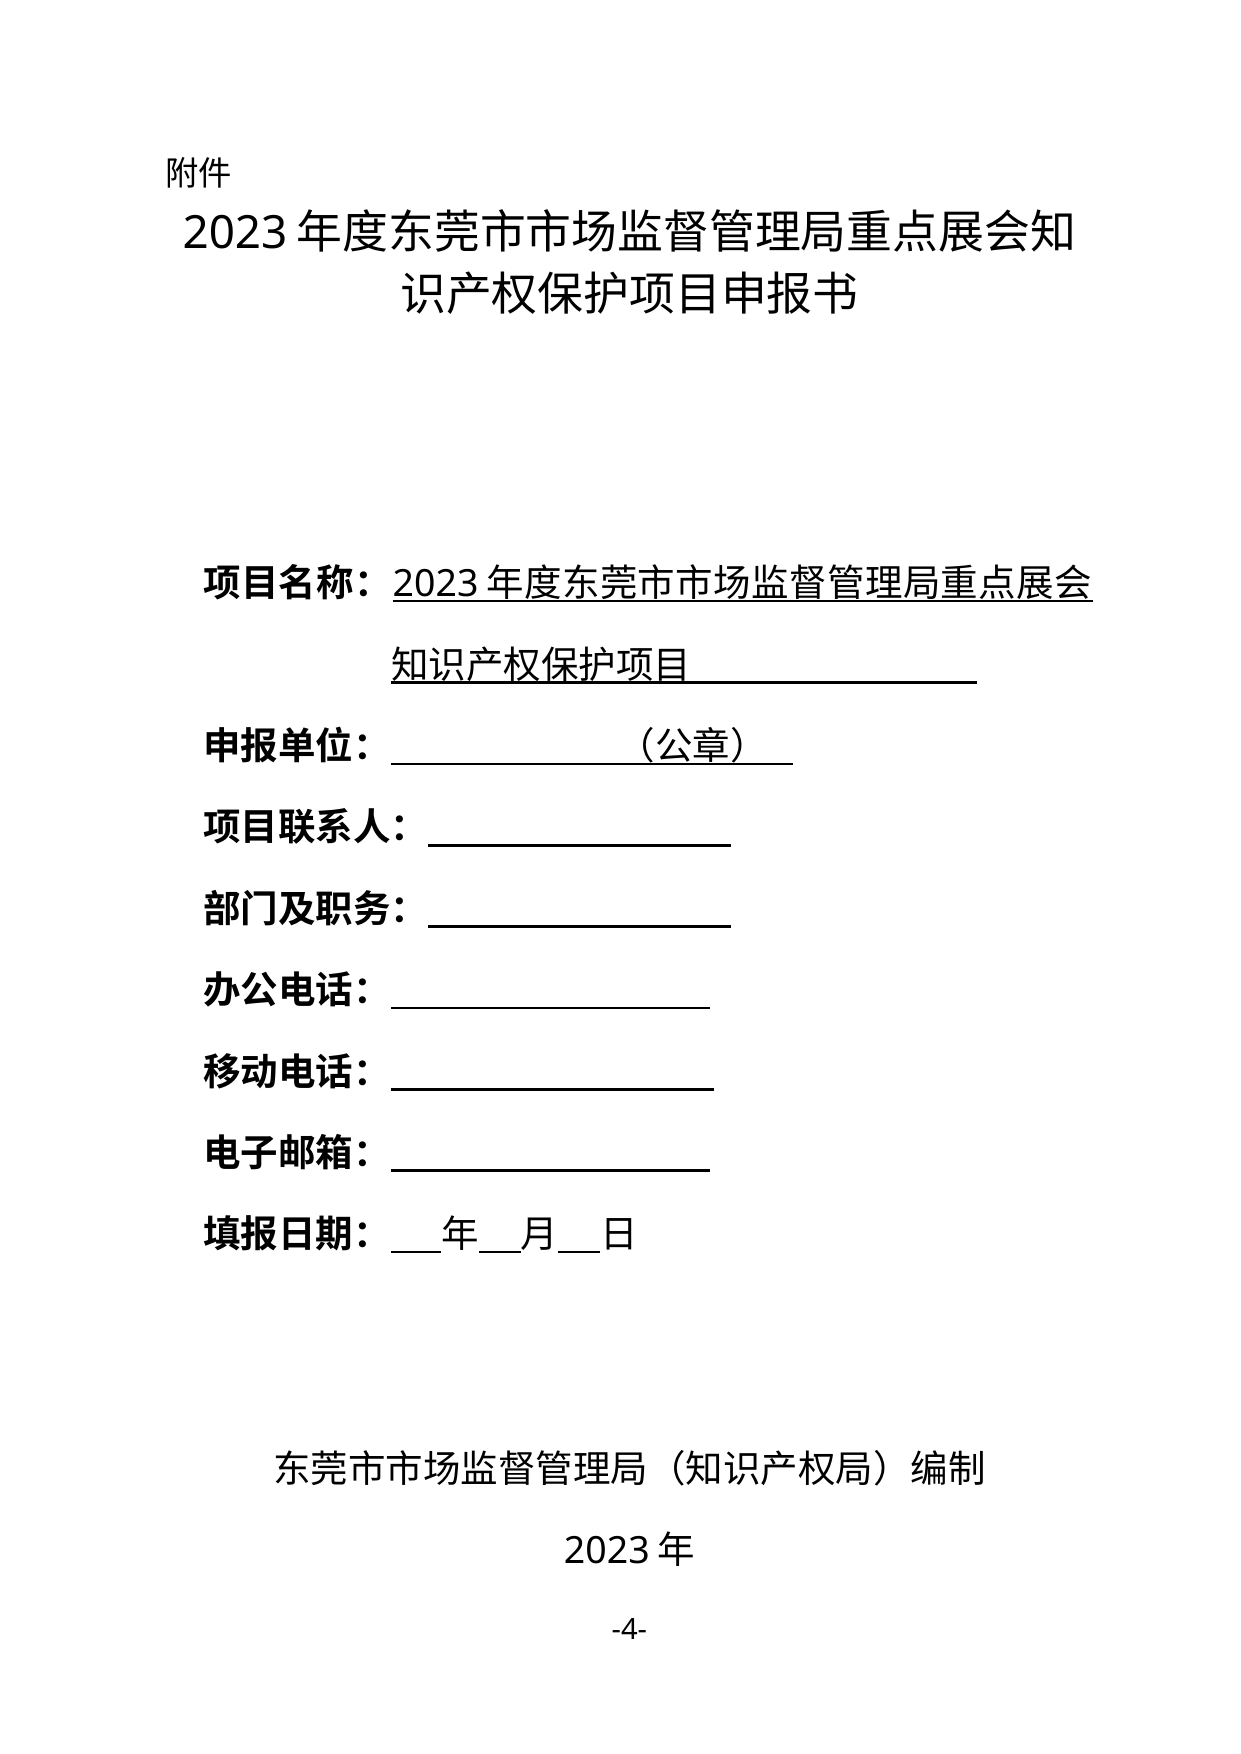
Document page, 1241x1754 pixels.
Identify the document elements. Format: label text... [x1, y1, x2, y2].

text 2023年 [165, 1520, 1093, 1574]
text 填报日期： 年 月 日 [165, 1204, 1093, 1258]
text 移动电话： [165, 1041, 1093, 1096]
text 申报单位： （公章） [165, 716, 1093, 770]
text 项目联系人： [165, 797, 1093, 852]
text 办公电话： [165, 960, 1093, 1014]
text 项目名称：2023年度东莞市市场监督管理局重点展会知识产权保护项目 [203, 553, 1093, 689]
text 东莞市市场监督管理局（知识产权局）编制 [165, 1438, 1093, 1493]
text 部门及职务： [165, 879, 1093, 933]
text 电子邮箱： [165, 1123, 1093, 1177]
text 2023年度东莞市市场监督管理局重点展会知识产权保护项目申报书 [165, 198, 1093, 323]
text 附件 [165, 136, 1093, 198]
